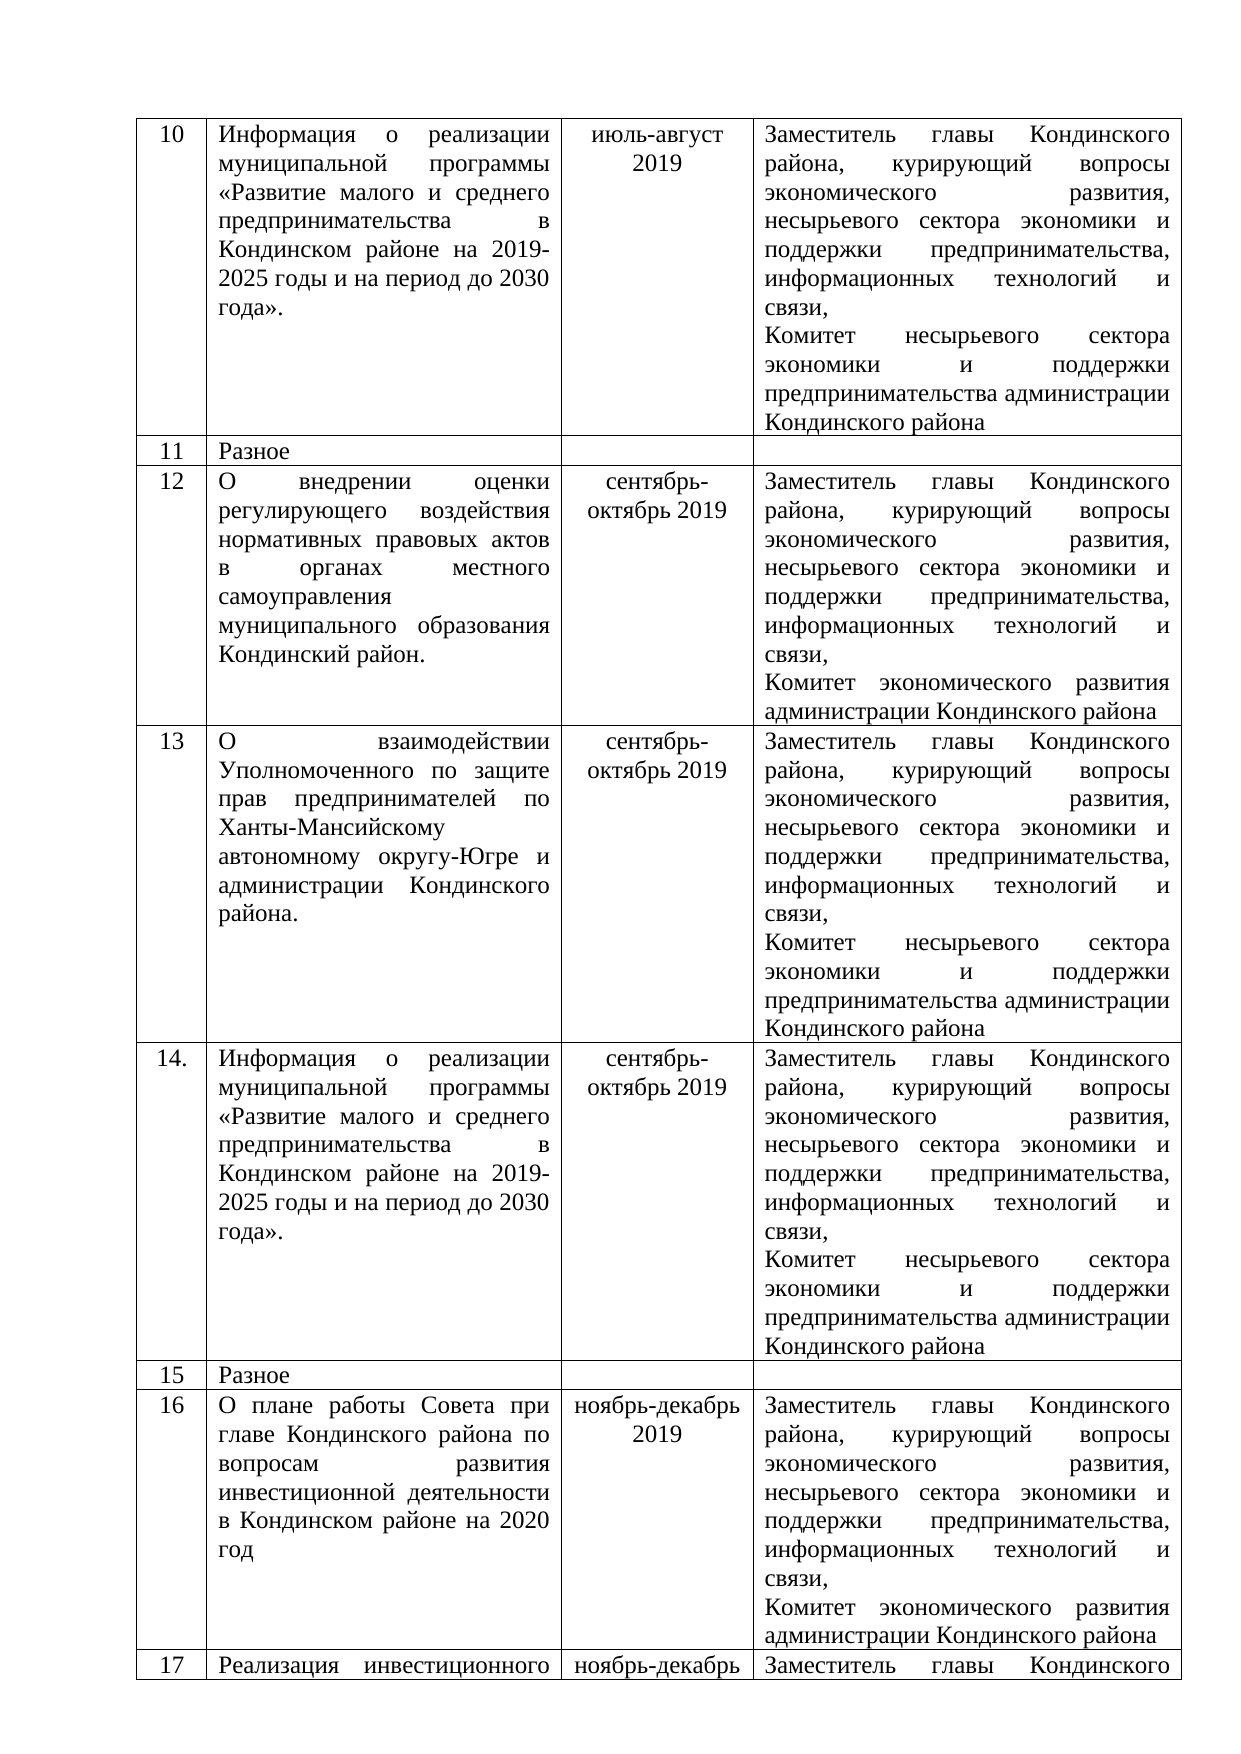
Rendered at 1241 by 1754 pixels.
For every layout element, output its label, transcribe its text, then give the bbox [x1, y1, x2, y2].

table_cell 12 [137, 466, 206, 725]
table_cell Информация о реализации муниципальной программы «Развитие малого и среднего предпринимательства в Кондинском районе на 2019-2025 годы и на период до 2030 года». [207, 119, 561, 435]
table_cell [207, 1650, 561, 1679]
table_cell 13 [137, 726, 206, 1042]
table_cell [562, 1361, 753, 1389]
table_cell О плане работы Совета при главе Кондинского района по вопросам развития инвестиционной деятельности в Кондинском районе на 2020 год [207, 1390, 561, 1649]
table_cell [754, 436, 1181, 465]
table_cell О внедрении оценки регулирующего воздействия нормативных правовых актов в органах местного самоуправления муниципального образования Кондинский район. [207, 466, 561, 725]
table_cell [754, 1361, 1181, 1389]
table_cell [754, 1650, 1181, 1679]
table_cell 11 [137, 436, 206, 465]
table_cell ноябрь-декабрь 2019 [562, 1390, 753, 1649]
table_cell Информация о реализации муниципальной программы «Развитие малого и среднего предпринимательства в Кондинском районе на 2019-2025 годы и на период до 2030 года». [207, 1043, 561, 1359]
table_cell Заместитель главы Кондинского района, курирующий вопросы экономического развития, несырьевого сектора экономики и поддержки предпринимательства, информационных технологий и связи, Комитет экономического развития администрации Кондинского района [754, 1390, 1181, 1649]
table_cell Разное [207, 1361, 561, 1389]
table_cell 17 [137, 1650, 206, 1679]
table_cell 14. [137, 1043, 206, 1359]
table_cell О взаимодействии Уполномоченного по защите прав предпринимателей по Ханты-Мансийскому автономному округу-Югре и администрации Кондинского района. [207, 726, 561, 1042]
table_cell 15 [137, 1361, 206, 1389]
table_cell 16 [137, 1390, 206, 1649]
table_cell Разное [207, 436, 561, 465]
table_cell [562, 436, 753, 465]
table_cell сентябрь-октябрь 2019 [562, 726, 753, 1042]
table_cell сентябрь-октябрь 2019 [562, 466, 753, 725]
table_cell июль-август 2019 [562, 119, 753, 435]
table_cell 10 [137, 119, 206, 435]
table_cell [754, 119, 1181, 435]
table_cell сентябрь-октябрь 2019 [562, 1043, 753, 1359]
table_cell ноябрь-декабрь 2019 [562, 1650, 753, 1679]
table_cell Заместитель главы Кондинского района, курирующий вопросы экономического развития, несырьевого сектора экономики и поддержки предпринимательства, информационных технологий и связи, Комитет экономического развития администрации Кондинского района [754, 466, 1181, 725]
